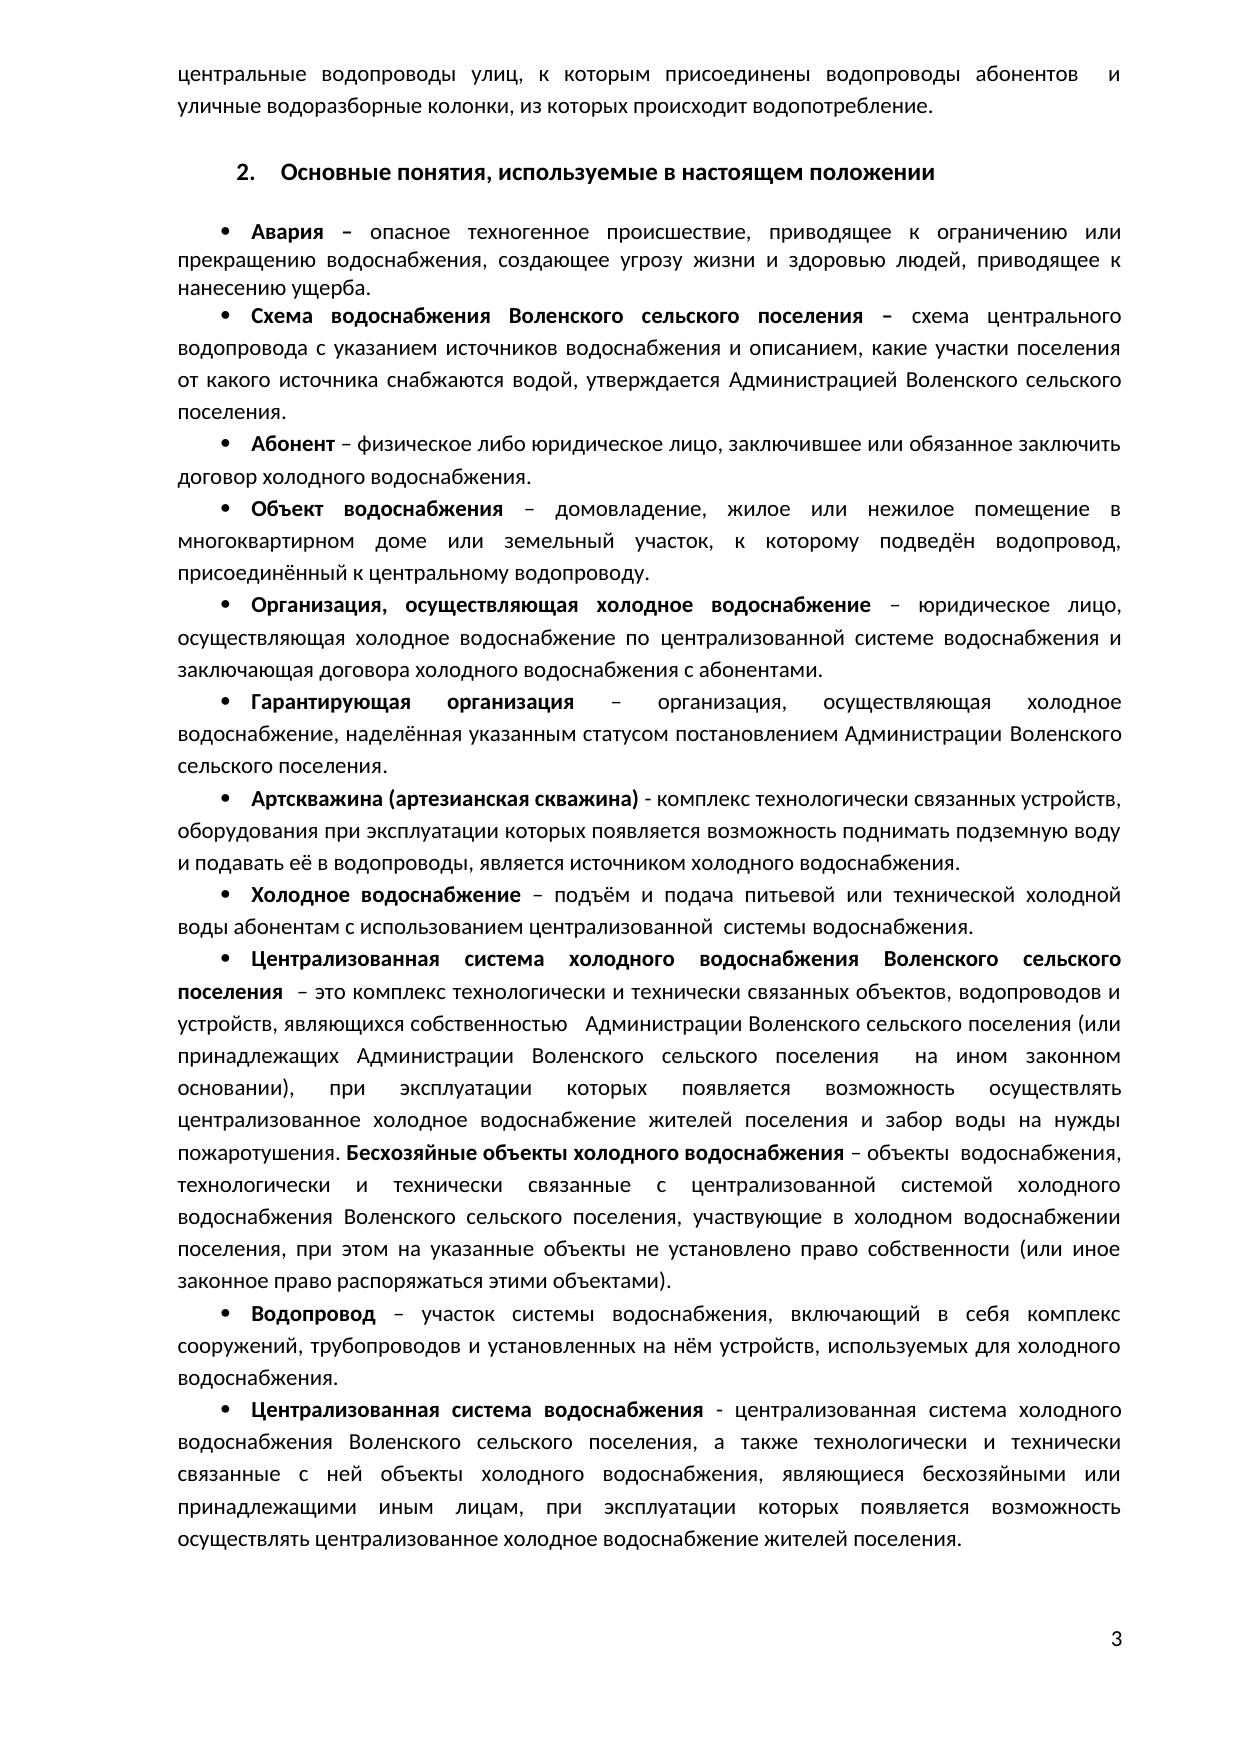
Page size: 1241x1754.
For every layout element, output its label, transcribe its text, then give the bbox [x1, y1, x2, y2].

list Артскважина (артезианская скважина) - комплекс технологически связанных устройств, оборудования при эксплуатации которых появляется возможность поднимать подземную воду и подавать её в водопроводы, является источником холодного водоснабжения. [177, 784, 1122, 876]
list Объект водоснабжения – домовладение, жилое или нежилое помещение в многоквартирном доме или земельный участок, к которому подведён водопровод, присоединённый к центральному водопроводу. [177, 494, 1122, 586]
list Авария – опасное техногенное происшествие, приводящее к ограничению или прекращению водоснабжения, создающее угрозу жизни и здоровью людей, приводящее к нанесению ущерба. [177, 217, 1122, 301]
list Организация, осуществляющая холодное водоснабжение – юридическое лицо, осуществляющая холодное водоснабжение по централизованной системе водоснабжения и заключающая договора холодного водоснабжения с абонентами. [177, 591, 1122, 683]
list Основные понятия, используемые в настоящем положении [236, 156, 1181, 217]
list Абонент – физическое либо юридическое лицо, заключившее или обязанное заключить договор холодного водоснабжения. [177, 429, 1122, 490]
list Гарантирующая организация – организация, осуществляющая холодное водоснабжение, наделённая указанным статусом постановлением Администрации Воленского сельского поселения. [177, 687, 1122, 779]
list Холодное водоснабжение – подъём и подача питьевой или технической холодной воды абонентам с использованием централизованной системы водоснабжения. [177, 880, 1122, 940]
list Водопровод – участок системы водоснабжения, включающий в себя комплекс сооружений, трубопроводов и установленных на нём устройств, используемых для холодного водоснабжения. [177, 1299, 1122, 1391]
list Централизованная система холодного водоснабжения Воленского сельского поселения – это комплекс технологически и технически связанных объектов, водопроводов и устройств, являющихся собственностью Администрации Воленского сельского поселения (или принадлежащих Администрации Воленского сельского поселения на ином законном основании), при эксплуатации которых появляется возможность осуществлять централизованное холодное водоснабжение жителей поселения и забор воды на нужды пожаротушения. Бесхозяйные объекты холодного водоснабжения – объекты водоснабжения, технологически и технически связанные с централизованной системой холодного водоснабжения Воленского сельского поселения, участвующие в холодном водоснабжении поселения, при этом на указанные объекты не установлено право собственности (или иное законное право распоряжаться этими объектами). [177, 944, 1122, 1294]
list Централизованная система водоснабжения - централизованная система холодного водоснабжения Воленского сельского поселения, а также технологически и технически связанные с ней объекты холодного водоснабжения, являющиеся бесхозяйными или принадлежащими иным лицам, при эксплуатации которых появляется возможность осуществлять централизованное холодное водоснабжение жителей поселения. [177, 1395, 1122, 1552]
list Схема водоснабжения Воленского сельского поселения – схема центрального водопровода с указанием источников водоснабжения и описанием, какие участки поселения от какого источника снабжаются водой, утверждается Администрацией Воленского сельского поселения. [177, 301, 1122, 425]
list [177, 59, 1122, 152]
